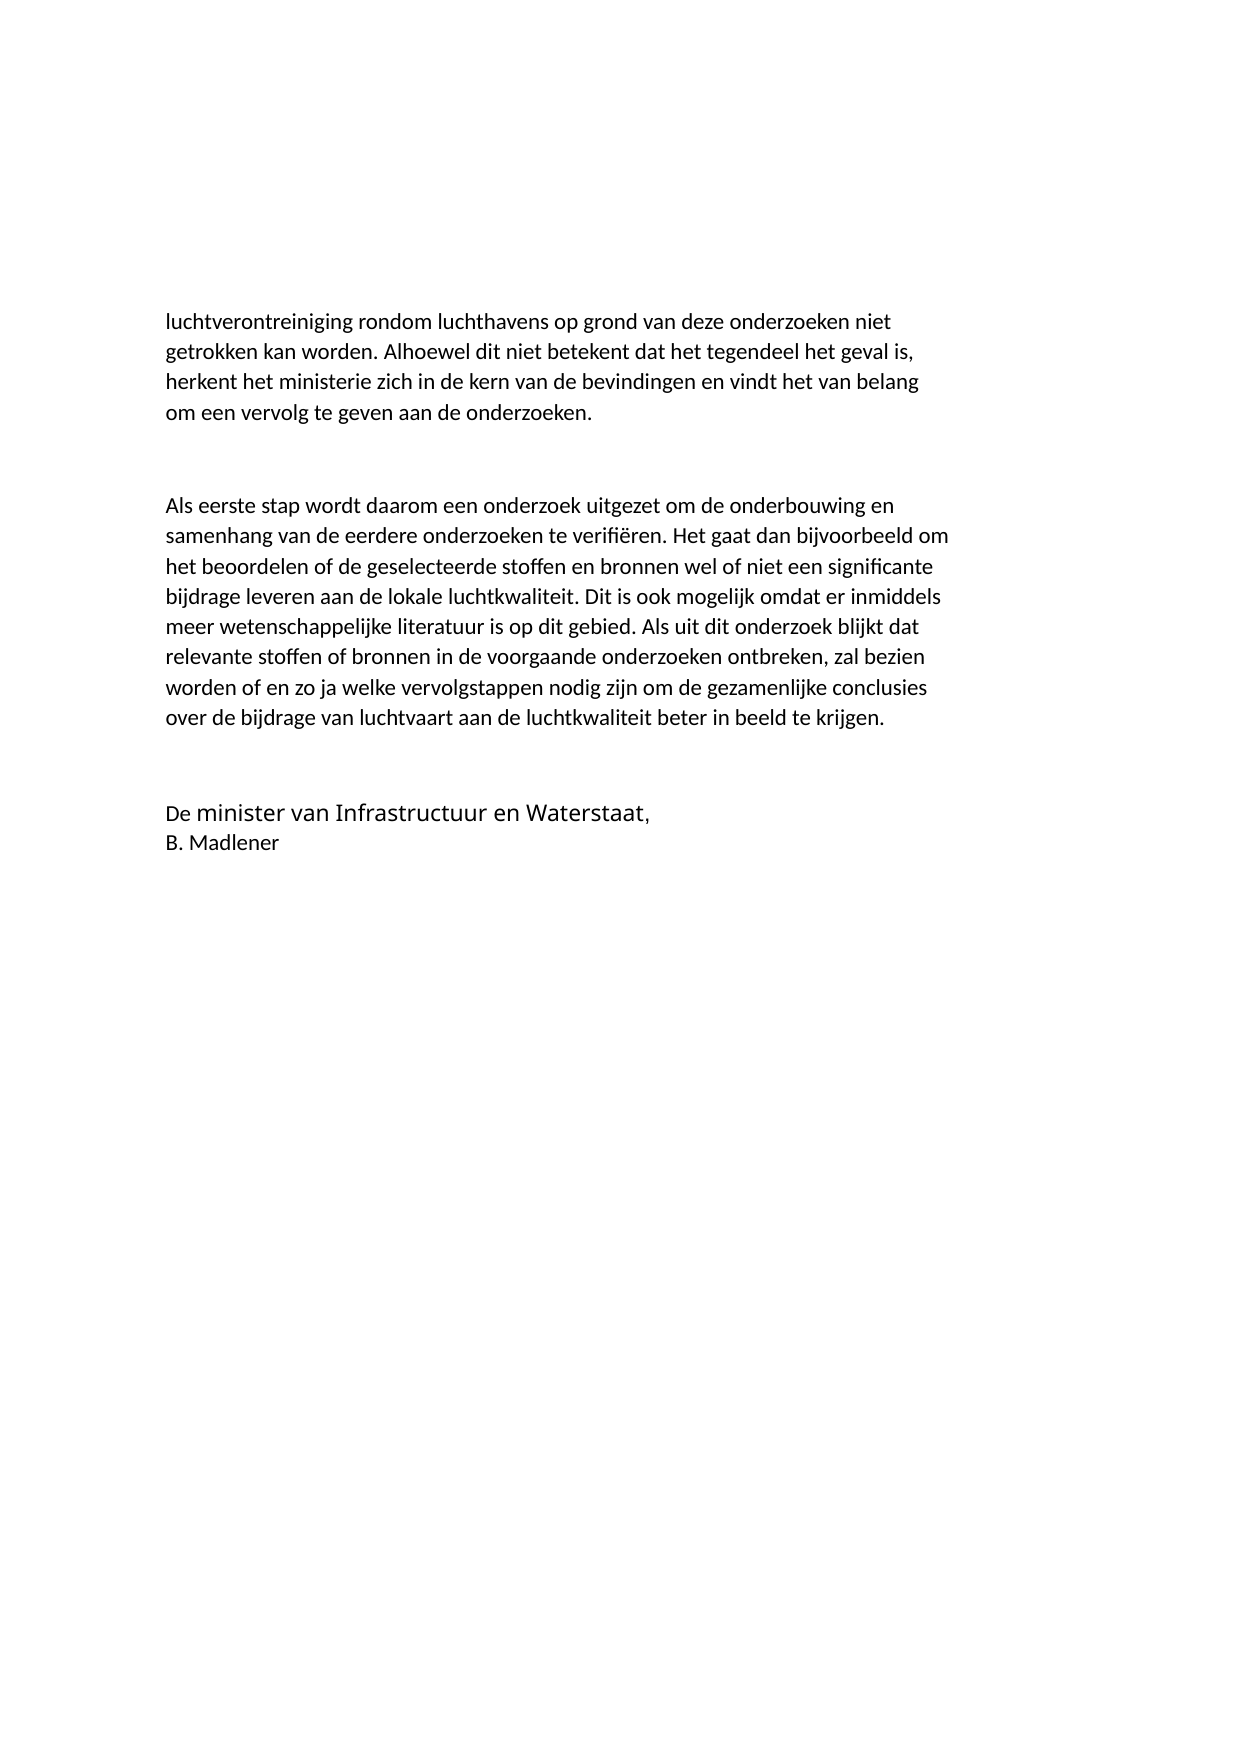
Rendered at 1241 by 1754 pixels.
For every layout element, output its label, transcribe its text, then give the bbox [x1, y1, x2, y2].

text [165, 307, 951, 426]
text B. Madlener [165, 828, 951, 856]
text De minister van Infrastructuur en Waterstaat, [165, 797, 951, 828]
text Als eerste stap wordt daarom een onderzoek uitgezet om de onderbouwing en samenhang van de eerdere onderzoeken te verifiëren. Het gaat dan bijvoorbeeld om het beoordelen of de geselecteerde stoffen en bronnen wel of niet een significante bijdrage leveren aan de lokale luchtkwaliteit. Dit is ook mogelijk omdat er inmiddels meer wetenschappelijke literatuur is op dit gebied. Als uit dit onderzoek blijkt dat relevante stoffen of bronnen in de voorgaande onderzoeken ontbreken, zal bezien worden of en zo ja welke vervolgstappen nodig zijn om de gezamenlijke conclusies over de bijdrage van luchtvaart aan de luchtkwaliteit beter in beeld te krijgen. [165, 491, 951, 731]
